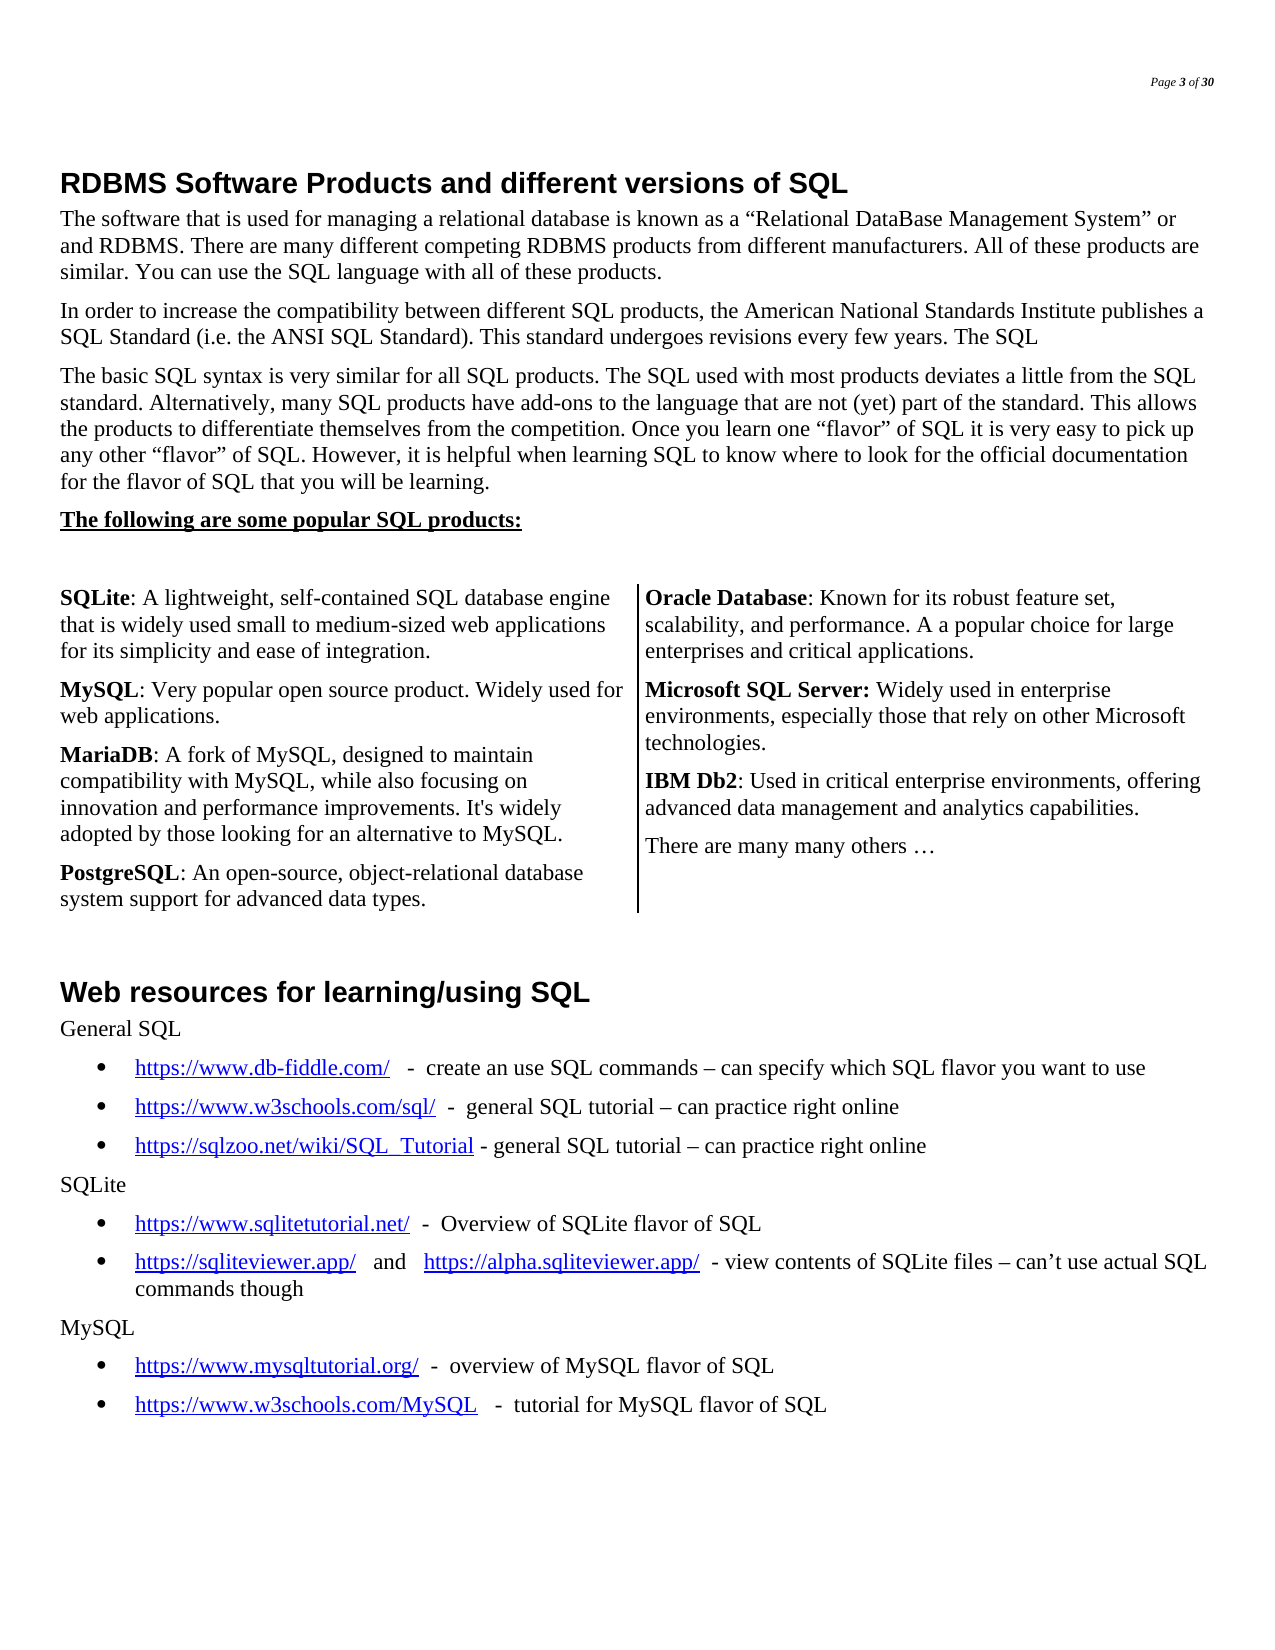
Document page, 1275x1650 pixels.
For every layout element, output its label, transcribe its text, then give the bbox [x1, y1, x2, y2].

list https://www.w3schools.com/MySQL - tutorial for MySQL flavor of SQL [97, 1391, 1215, 1418]
text MariaDB: A fork of MySQL, designed to maintain compatibility with MySQL, while also focusing on innovation and performance improvements. It's widely adopted by those looking for an alternative to MySQL. [60, 741, 630, 846]
subtitle The following are some popular SQL products: [60, 507, 1215, 533]
text Oracle Database: Known for its robust feature set, scalability, and performance. A a popular choice for large enterprises and critical applications. [645, 584, 1215, 663]
text SQLite: A lightweight, self-contained SQL database engine that is widely used small to medium-sized web applications for its simplicity and ease of integration. [60, 584, 630, 663]
text In order to increase the compatibility between different SQL products, the American National Standards Institute publishes a SQL Standard (i.e. the ANSI SQL Standard). This standard undergoes revisions every few years. The SQL [60, 297, 1215, 350]
text PostgreSQL: An open-source, object-relational database system support for advanced data types. [60, 859, 630, 912]
list https://sqliteviewer.app/ and https://alpha.sqliteviewer.app/ - view contents of SQLite files – can’t use actual SQL commands though [97, 1248, 1215, 1301]
text The software that is used for managing a relational database is known as a “Relational DataBase Management System” or and RDBMS. There are many different competing RDBMS products from different manufacturers. All of these products are similar. You can use the SQL language with all of these products. [60, 206, 1215, 284]
text MySQL: Very popular open source product. Widely used for web applications. [60, 676, 630, 728]
text Microsoft SQL Server: Widely used in enterprise environments, especially those that rely on other Microsoft technologies. [645, 676, 1215, 755]
subtitle Web resources for learning/using SQL [60, 976, 1215, 1009]
text There are many many others … [645, 833, 1215, 859]
text IBM Db2: Used in critical enterprise environments, offering advanced data management and analytics capabilities. [645, 767, 1215, 820]
text SQLite [60, 1171, 1215, 1197]
text General SQL [60, 1015, 1215, 1042]
list https://www.sqlitetutorial.net/ - Overview of SQLite flavor of SQL [97, 1209, 1215, 1236]
subtitle RDBMS Software Products and different versions of SQL [60, 166, 1215, 199]
text The basic SQL syntax is very similar for all SQL products. The SQL used with most products deviates a little from the SQL standard. Alternatively, many SQL products have add-ons to the language that are not (yet) part of the standard. This allows the products to differentiate themselves from the competition. Once you learn one “flavor” of SQL it is very easy to pick up any other “flavor” of SQL. However, it is helpful when learning SQL to know where to look for the official documentation for the flavor of SQL that you will be learning. [60, 362, 1215, 494]
list https://www.w3schools.com/sql/ - general SQL tutorial – can practice right online [97, 1093, 1215, 1119]
text MySQL [60, 1314, 1215, 1340]
list https://www.mysqltutorial.org/ - overview of MySQL flavor of SQL [97, 1352, 1215, 1379]
list https://www.db-fiddle.com/ - create an use SQL commands – can specify which SQL flavor you want to use [97, 1054, 1215, 1081]
list https://sqlzoo.net/wiki/SQL_Tutorial - general SQL tutorial – can practice right online [97, 1132, 1215, 1158]
